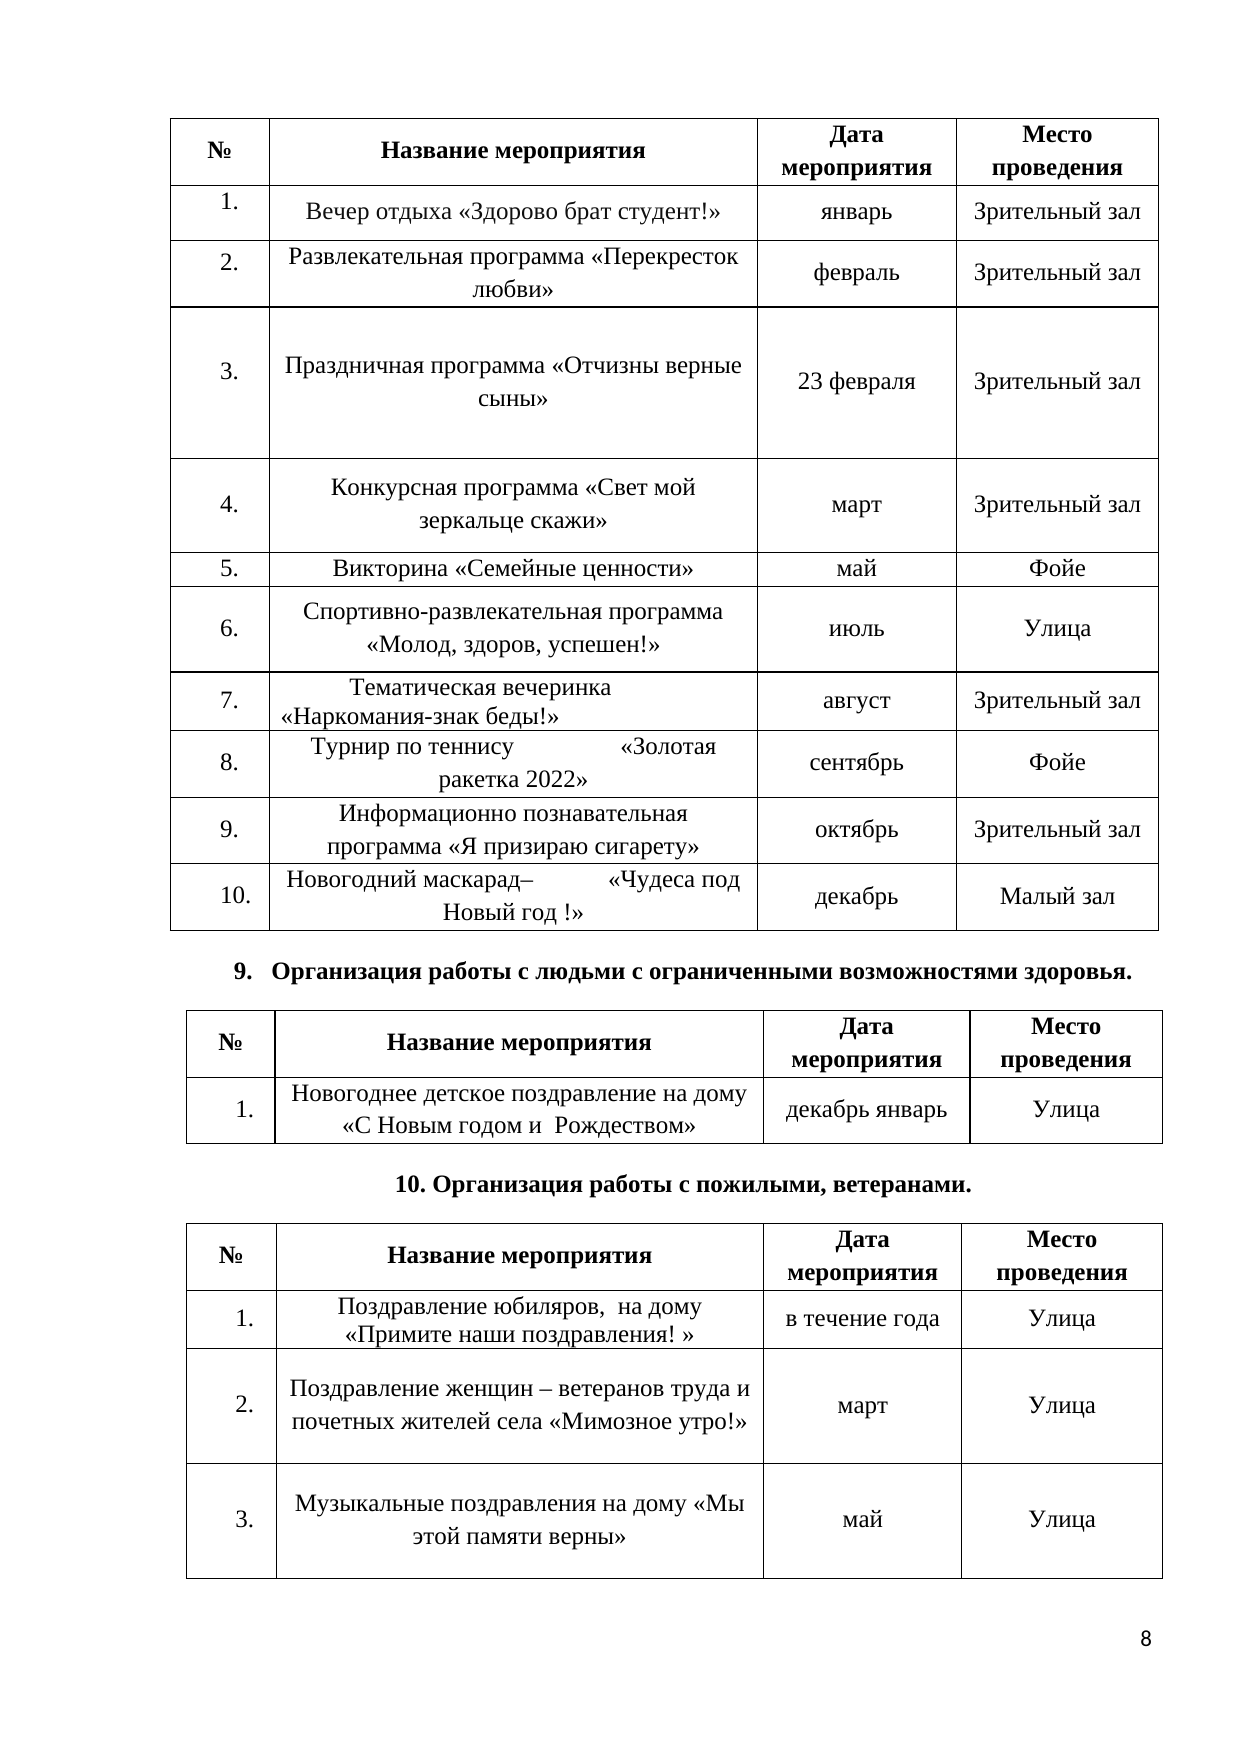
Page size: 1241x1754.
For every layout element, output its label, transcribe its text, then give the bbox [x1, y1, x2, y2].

table_cell Улица [971, 1078, 1162, 1143]
table_cell Вечер отдыха «Здорово брат студент!» [270, 186, 757, 240]
table_cell [171, 587, 269, 671]
table_cell Фойе [957, 731, 1158, 797]
table_cell Поздравление юбиляров, на дому «Примите наши поздравления! » [277, 1291, 763, 1348]
table_cell [187, 1464, 276, 1577]
table_cell Спортивно-развлекательная программа «Молод, здоров, успешен!» [270, 587, 757, 671]
table_cell 23 февраля [758, 308, 956, 458]
table_cell [171, 864, 269, 930]
table_header Дата мероприятия [764, 1224, 961, 1290]
table_cell Тематическая вечеринка «Наркомания-знак беды!» [270, 673, 757, 730]
table_cell Зрительный зал [957, 673, 1158, 730]
table_cell Улица [962, 1291, 1162, 1348]
table_cell Улица [962, 1464, 1162, 1577]
table_header Название мероприятия [270, 119, 757, 185]
table_header Место проведения [962, 1224, 1162, 1290]
table_cell [171, 798, 269, 863]
table_cell Развлекательная программа «Перекресток любви» [270, 241, 757, 306]
table_header № [187, 1224, 276, 1290]
table_cell Конкурсная программа «Свет мой зеркальце скажи» [270, 459, 757, 552]
table_header Дата мероприятия [764, 1011, 969, 1077]
table_header № [171, 119, 269, 185]
table_cell март [758, 459, 956, 552]
list Организация работы с людьми с ограниченными возможностями здоровья. [215, 956, 1152, 985]
table_cell Зрительный зал [957, 459, 1158, 552]
table_cell Зрительный зал [957, 186, 1158, 240]
table_cell август [758, 673, 956, 730]
table_cell май [758, 553, 956, 586]
table_cell июль [758, 587, 956, 671]
table_cell в течение года [764, 1291, 961, 1348]
table_cell Зрительный зал [957, 308, 1158, 458]
table_header № [187, 1011, 274, 1077]
table_cell Малый зал [957, 864, 1158, 930]
table_cell Улица [957, 587, 1158, 671]
table_header Название мероприятия [276, 1011, 763, 1077]
table_cell [171, 241, 269, 306]
table_cell [187, 1349, 276, 1463]
table_cell Улица [962, 1349, 1162, 1463]
table_header Место проведения [971, 1011, 1162, 1077]
table_cell Музыкальные поздравления на дому «Мы этой памяти верны» [277, 1464, 763, 1577]
table_cell [171, 459, 269, 552]
table_cell [171, 186, 269, 240]
list Организация работы с пожилыми, ветеранами. [215, 1169, 1152, 1198]
table_cell декабрь январь [764, 1078, 969, 1143]
table_cell [171, 553, 269, 586]
table_cell Праздничная программа «Отчизны верные сыны» [270, 308, 757, 458]
table_header Место проведения [957, 119, 1158, 185]
table_cell Информационно познавательная программа «Я призираю сигарету» [270, 798, 757, 863]
table_cell март [764, 1349, 961, 1463]
table_header Название мероприятия [277, 1224, 763, 1290]
table_cell [187, 1291, 276, 1348]
table_cell Турнир по теннису «Золотая ракетка 2022» [270, 731, 757, 797]
table_cell май [764, 1464, 961, 1577]
table_header Дата мероприятия [758, 119, 956, 185]
table_cell [171, 308, 269, 458]
table_cell Зрительный зал [957, 241, 1158, 306]
table_cell декабрь [758, 864, 956, 930]
table_cell Новогодний маскарад– «Чудеса под Новый год !» [270, 864, 757, 930]
table_cell октябрь [758, 798, 956, 863]
table_cell сентябрь [758, 731, 956, 797]
table_cell [171, 731, 269, 797]
table_cell Викторина «Семейные ценности» [270, 553, 757, 586]
table_cell Новогоднее детское поздравление на дому «С Новым годом и Рождеством» [276, 1078, 763, 1143]
table_cell [187, 1078, 274, 1143]
table_cell Поздравление женщин – ветеранов труда и почетных жителей села «Мимозное утро!» [277, 1349, 763, 1463]
table_cell Зрительный зал [957, 798, 1158, 863]
table_cell февраль [758, 241, 956, 306]
table_cell январь [758, 186, 956, 240]
table_cell [171, 673, 269, 730]
table_cell Фойе [957, 553, 1158, 586]
